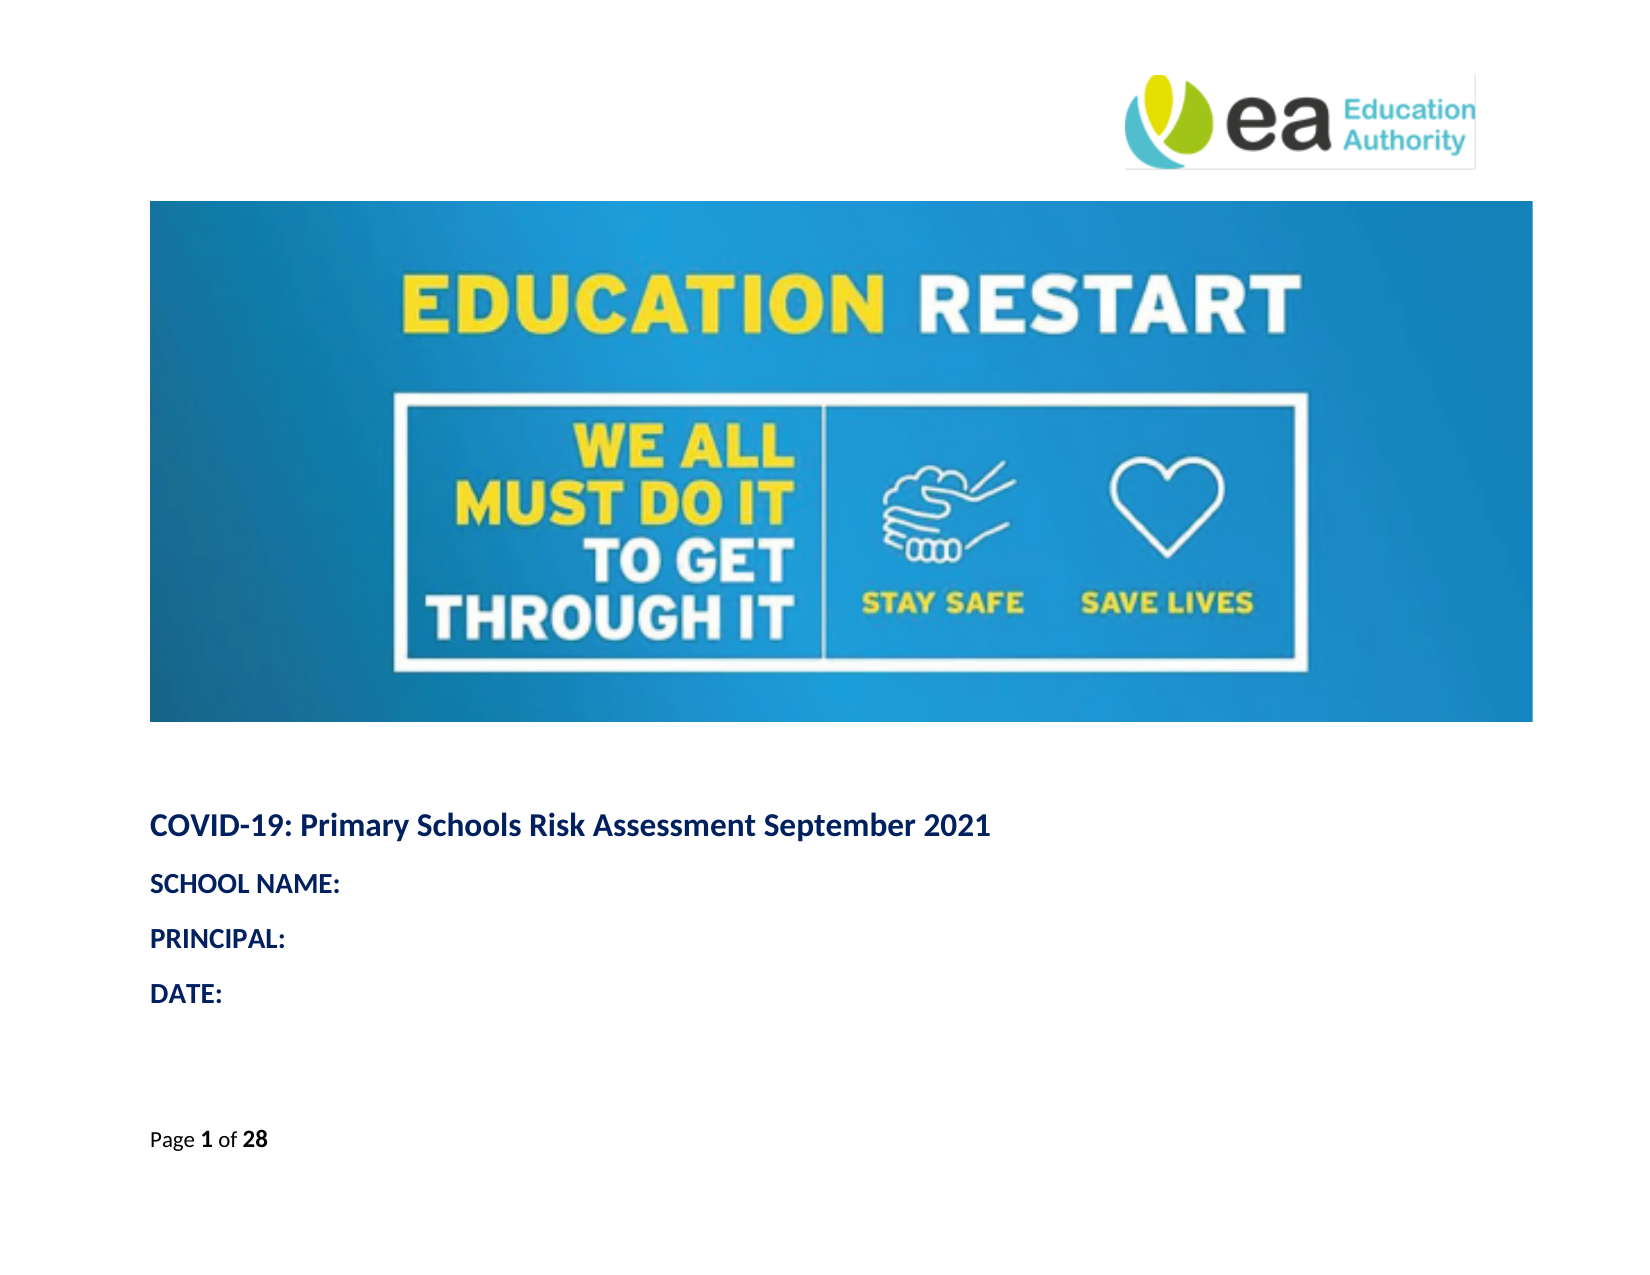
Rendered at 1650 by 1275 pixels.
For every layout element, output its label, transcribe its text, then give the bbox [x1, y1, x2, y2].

text COVID-19: Primary Schools Risk Assessment September 2021 [150, 804, 1500, 845]
picture [150, 201, 1535, 722]
picture [1125, 75, 1477, 171]
text SCHOOL NAME: [150, 865, 1500, 901]
text DATE: [150, 975, 1500, 1011]
text PRINCIPAL: [150, 920, 1500, 956]
